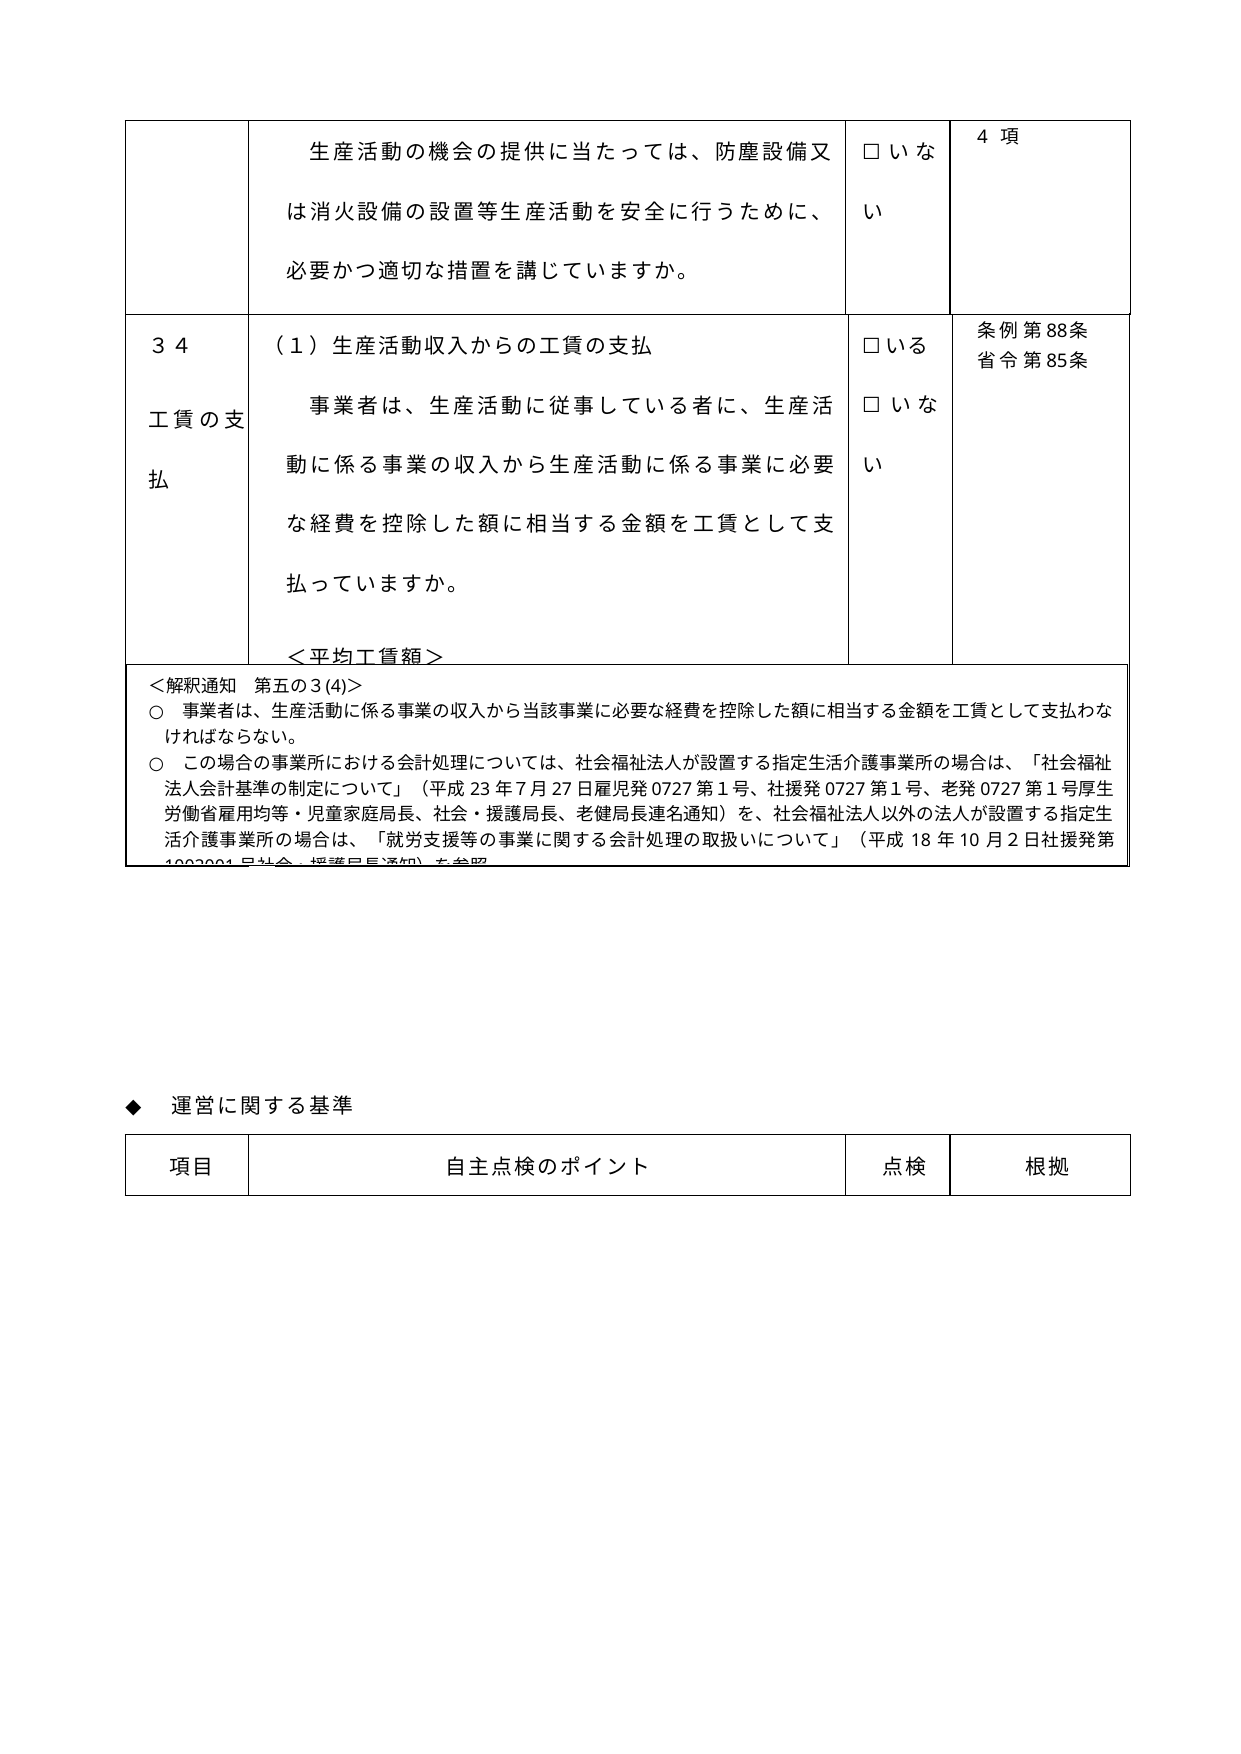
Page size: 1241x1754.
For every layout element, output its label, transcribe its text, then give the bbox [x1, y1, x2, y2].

table_header 根拠 [951, 1135, 1130, 1195]
table_cell ☐いる ☐いない [849, 315, 952, 664]
table_cell 条例第87条第4項 省令第84条第4項 [951, 121, 1130, 314]
table_header 自主点検のポイント [249, 1135, 845, 1195]
text ◆ 運営に関する基準 [125, 1075, 1115, 1134]
table_header 点検 [846, 1135, 949, 1195]
table_cell （１）生産活動収入からの工賃の支払 事業者は、生産活動に従事している者に、生産活動に係る事業の収入から生産活動に係る事業に必要な経費を控除した額に相当する金額を工賃として支払っていますか。 ＜平均工賃額＞ [249, 315, 848, 664]
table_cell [249, 121, 845, 314]
table_cell ☐いる ☐いない [846, 121, 949, 314]
table_cell ３４ 工賃の支払 [126, 315, 248, 664]
table_cell 条例第88条 省令第85条 [953, 315, 1129, 865]
table_header 項目 [126, 1135, 248, 1195]
